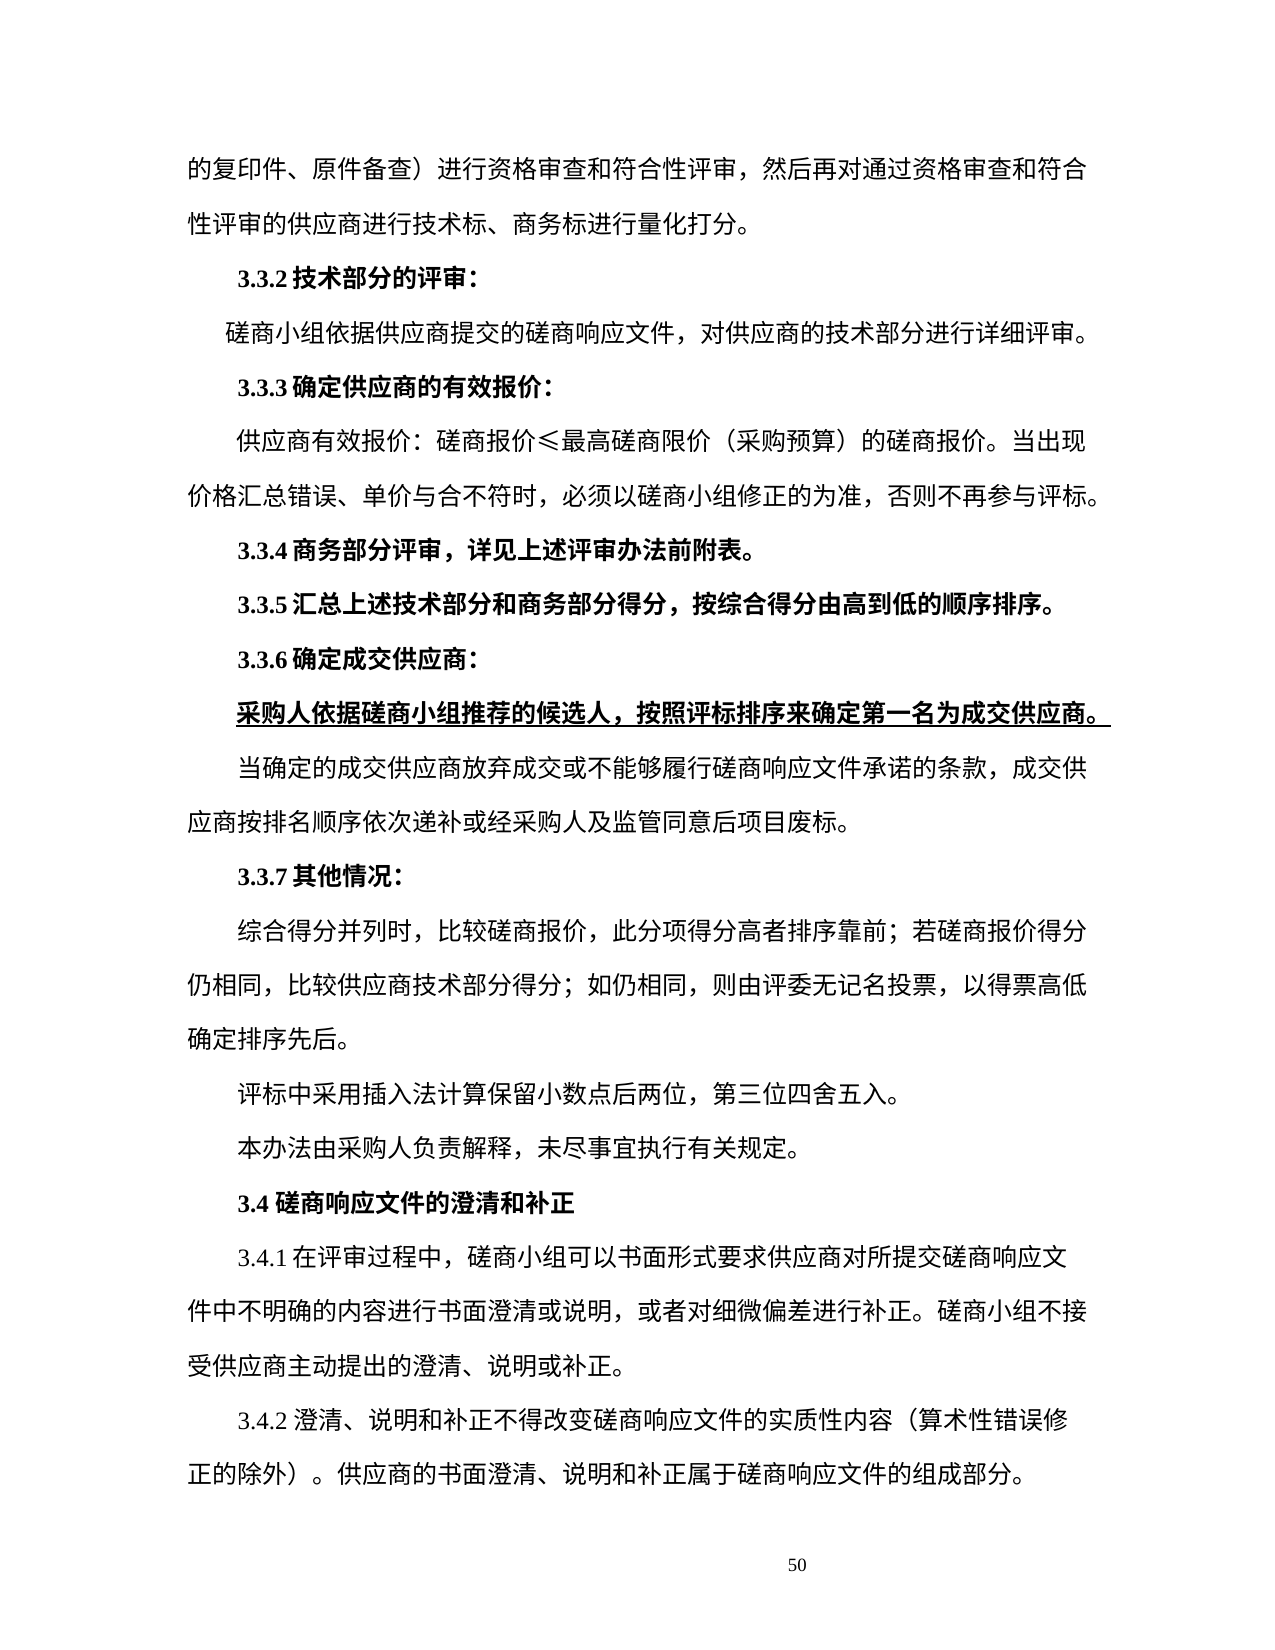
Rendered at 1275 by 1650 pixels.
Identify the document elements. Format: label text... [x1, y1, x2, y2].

text 综合得分并列时，比较磋商报价，此分项得分高者排序靠前；若磋商报价得分仍相同，比较供应商技术部分得分；如仍相同，则由评委无记名投票，以得票高低确定排序先后。 [187, 911, 1088, 1056]
text 磋商小组依据供应商提交的磋商响应文件，对供应商的技术部分进行详细评审。 [187, 313, 1088, 349]
text 3.3.6确定成交供应商： [187, 639, 1088, 676]
text 3.3.3确定供应商的有效报价： [187, 367, 1088, 404]
subtitle 3.4 磋商响应文件的澄清和补正 [187, 1183, 1088, 1219]
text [187, 150, 1088, 241]
text 3.3.5汇总上述技术部分和商务部分得分，按综合得分由高到低的顺序排序。 [187, 585, 1088, 621]
text 3.4.2 澄清、说明和补正不得改变磋商响应文件的实质性内容（算术性错误修正的除外）。供应商的书面澄清、说明和补正属于磋商响应文件的组成部分。 [187, 1401, 1088, 1491]
text 3.3.7其他情况： [187, 857, 1088, 893]
text 3.3.4商务部分评审，详见上述评审办法前附表。 [187, 531, 1088, 567]
text 当确定的成交供应商放弃成交或不能够履行磋商响应文件承诺的条款，成交供应商按排名顺序依次递补或经采购人及监管同意后项目废标。 [187, 748, 1088, 839]
text 评标中采用插入法计算保留小数点后两位，第三位四舍五入。 [187, 1074, 1088, 1111]
text 采购人依据磋商小组推荐的候选人，按照评标排序来确定第一名为成交供应商。 [187, 694, 1088, 730]
text 供应商有效报价：磋商报价≤最高磋商限价（采购预算）的磋商报价。当出现价格汇总错误、单价与合不符时，必须以磋商小组修正的为准，否则不再参与评标。 [187, 422, 1088, 512]
text 本办法由采购人负责解释，未尽事宜执行有关规定。 [187, 1129, 1088, 1165]
text 3.3.2技术部分的评审： [187, 259, 1088, 295]
text 3.4.1在评审过程中，磋商小组可以书面形式要求供应商对所提交磋商响应文件中不明确的内容进行书面澄清或说明，或者对细微偏差进行补正。磋商小组不接受供应商主动提出的澄清、说明或补正。 [187, 1237, 1088, 1382]
